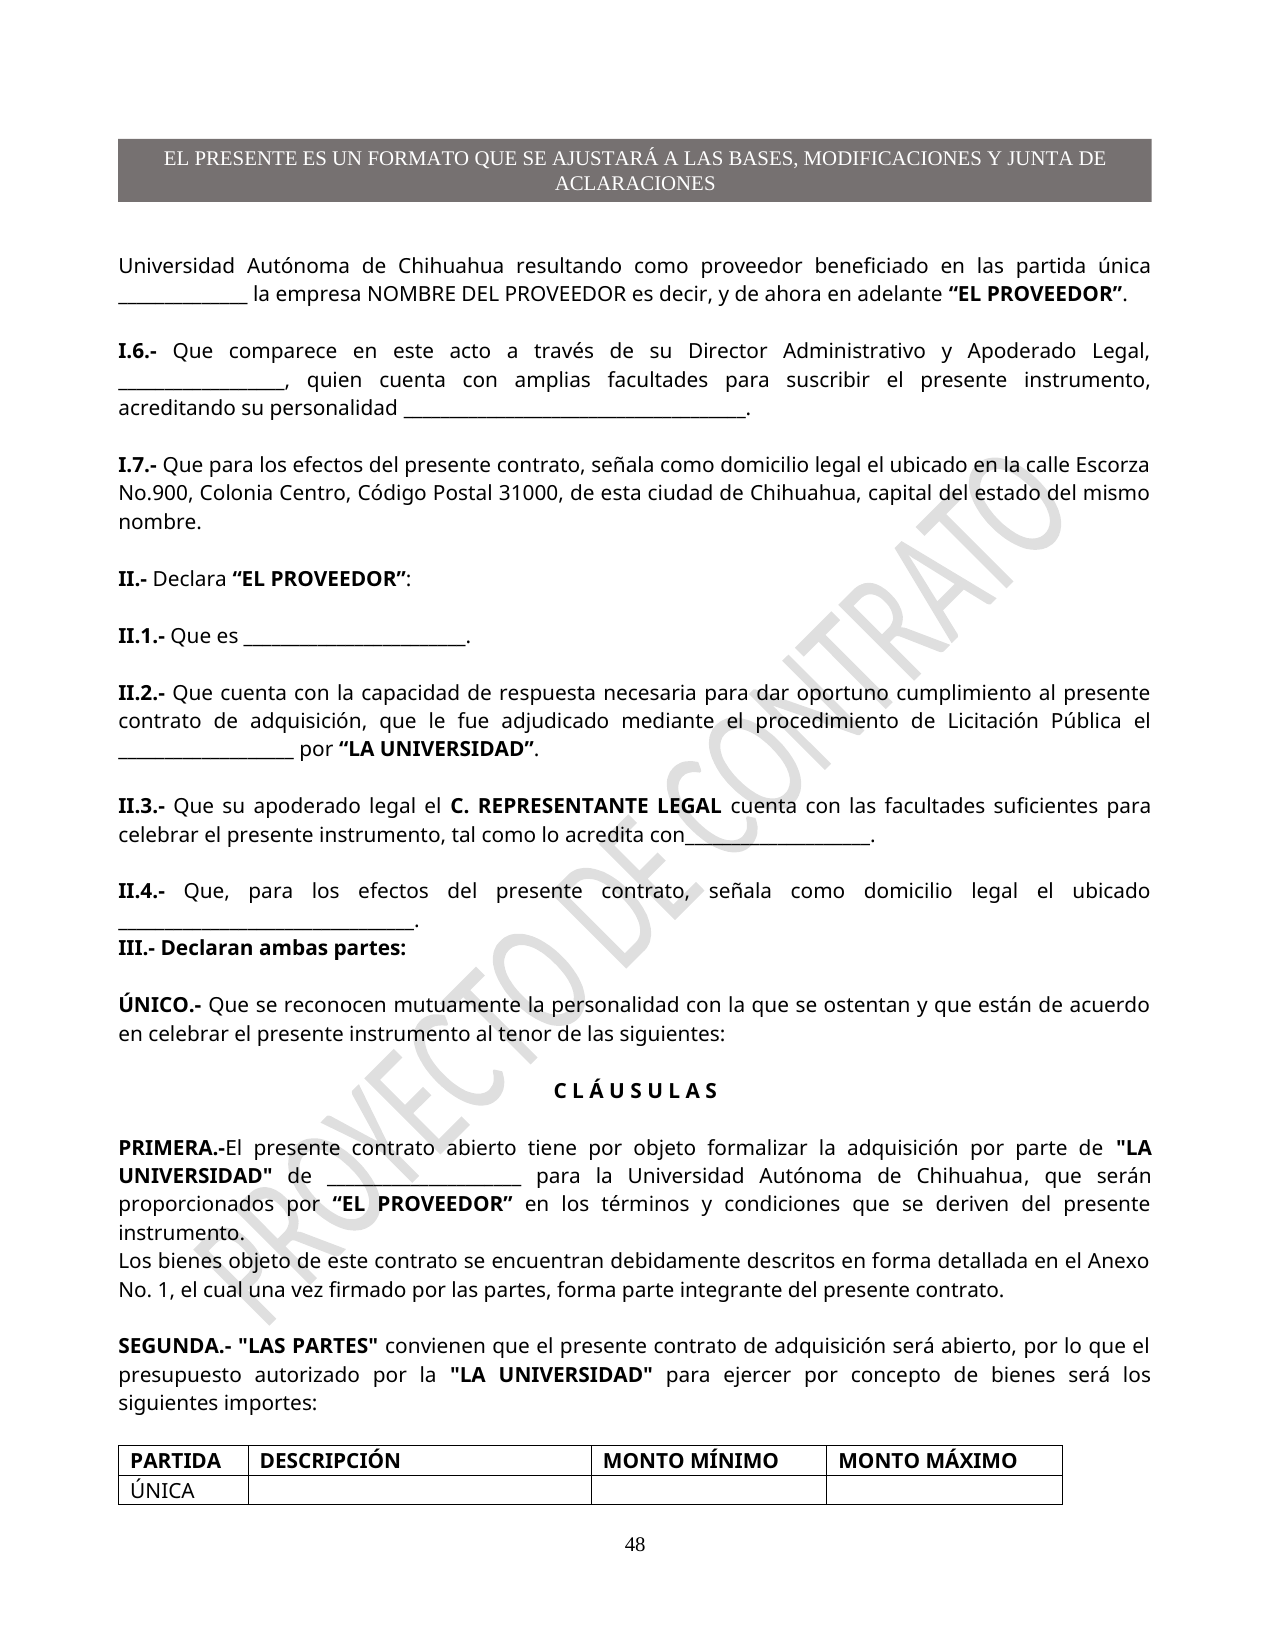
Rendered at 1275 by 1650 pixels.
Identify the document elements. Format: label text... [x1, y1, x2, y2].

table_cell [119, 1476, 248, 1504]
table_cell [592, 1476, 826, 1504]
text PRIMERA.-El presente contrato abierto tiene por objeto formalizar la adquisición por parte de "LA UNIVERSIDAD" de _____________________ para la Universidad Autónoma de Chihuahua, que serán proporcionados por “EL PROVEEDOR” en los términos y condiciones que se deriven del presente instrumento. [118, 1133, 1152, 1246]
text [118, 251, 1152, 308]
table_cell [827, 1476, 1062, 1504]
text C L Á U S U L A S [118, 1076, 1152, 1104]
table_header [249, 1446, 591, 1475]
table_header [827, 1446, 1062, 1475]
text II.3.- Que su apoderado legal el C. REPRESENTANTE LEGAL cuenta con las facultades suficientes para celebrar el presente instrumento, tal como lo acredita con____________________. [118, 791, 1152, 848]
text II.- Declara “EL PROVEEDOR”: [118, 564, 1152, 592]
text Los bienes objeto de este contrato se encuentran debidamente descritos en forma detallada en el Anexo No. 1, el cual una vez firmado por las partes, forma parte integrante del presente contrato. [118, 1246, 1152, 1303]
text III.- Declaran ambas partes: [118, 933, 1152, 962]
text SEGUNDA.- "LAS PARTES" convienen que el presente contrato de adquisición será abierto, por lo que el presupuesto autorizado por la "LA UNIVERSIDAD" para ejercer por concepto de bienes será los siguientes importes: [118, 1332, 1152, 1417]
text II.4.- Que, para los efectos del presente contrato, señala como domicilio legal el ubicado ________________________________. [118, 877, 1152, 933]
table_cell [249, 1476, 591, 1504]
text I.7.- Que para los efectos del presente contrato, señala como domicilio legal el ubicado en la calle Escorza No.900, Colonia Centro, Código Postal 31000, de esta ciudad de Chihuahua, capital del estado del mismo nombre. [118, 450, 1152, 535]
text ÚNICO.- Que se reconocen mutuamente la personalidad con la que se ostentan y que están de acuerdo en celebrar el presente instrumento al tenor de las siguientes: [118, 990, 1152, 1047]
text I.6.- Que comparece en este acto a través de su Director Administrativo y Apoderado Legal, __________________, quien cuenta con amplias facultades para suscribir el presente instrumento, acreditando su personalidad _____________________________________. [118, 336, 1152, 422]
text II.1.- Que es ________________________. [118, 621, 1152, 649]
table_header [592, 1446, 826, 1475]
text II.2.- Que cuenta con la capacidad de respuesta necesaria para dar oportuno cumplimiento al presente contrato de adquisición, que le fue adjudicado mediante el procedimiento de Licitación Pública el ___________________ por “LA UNIVERSIDAD”. [118, 678, 1152, 763]
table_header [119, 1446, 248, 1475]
